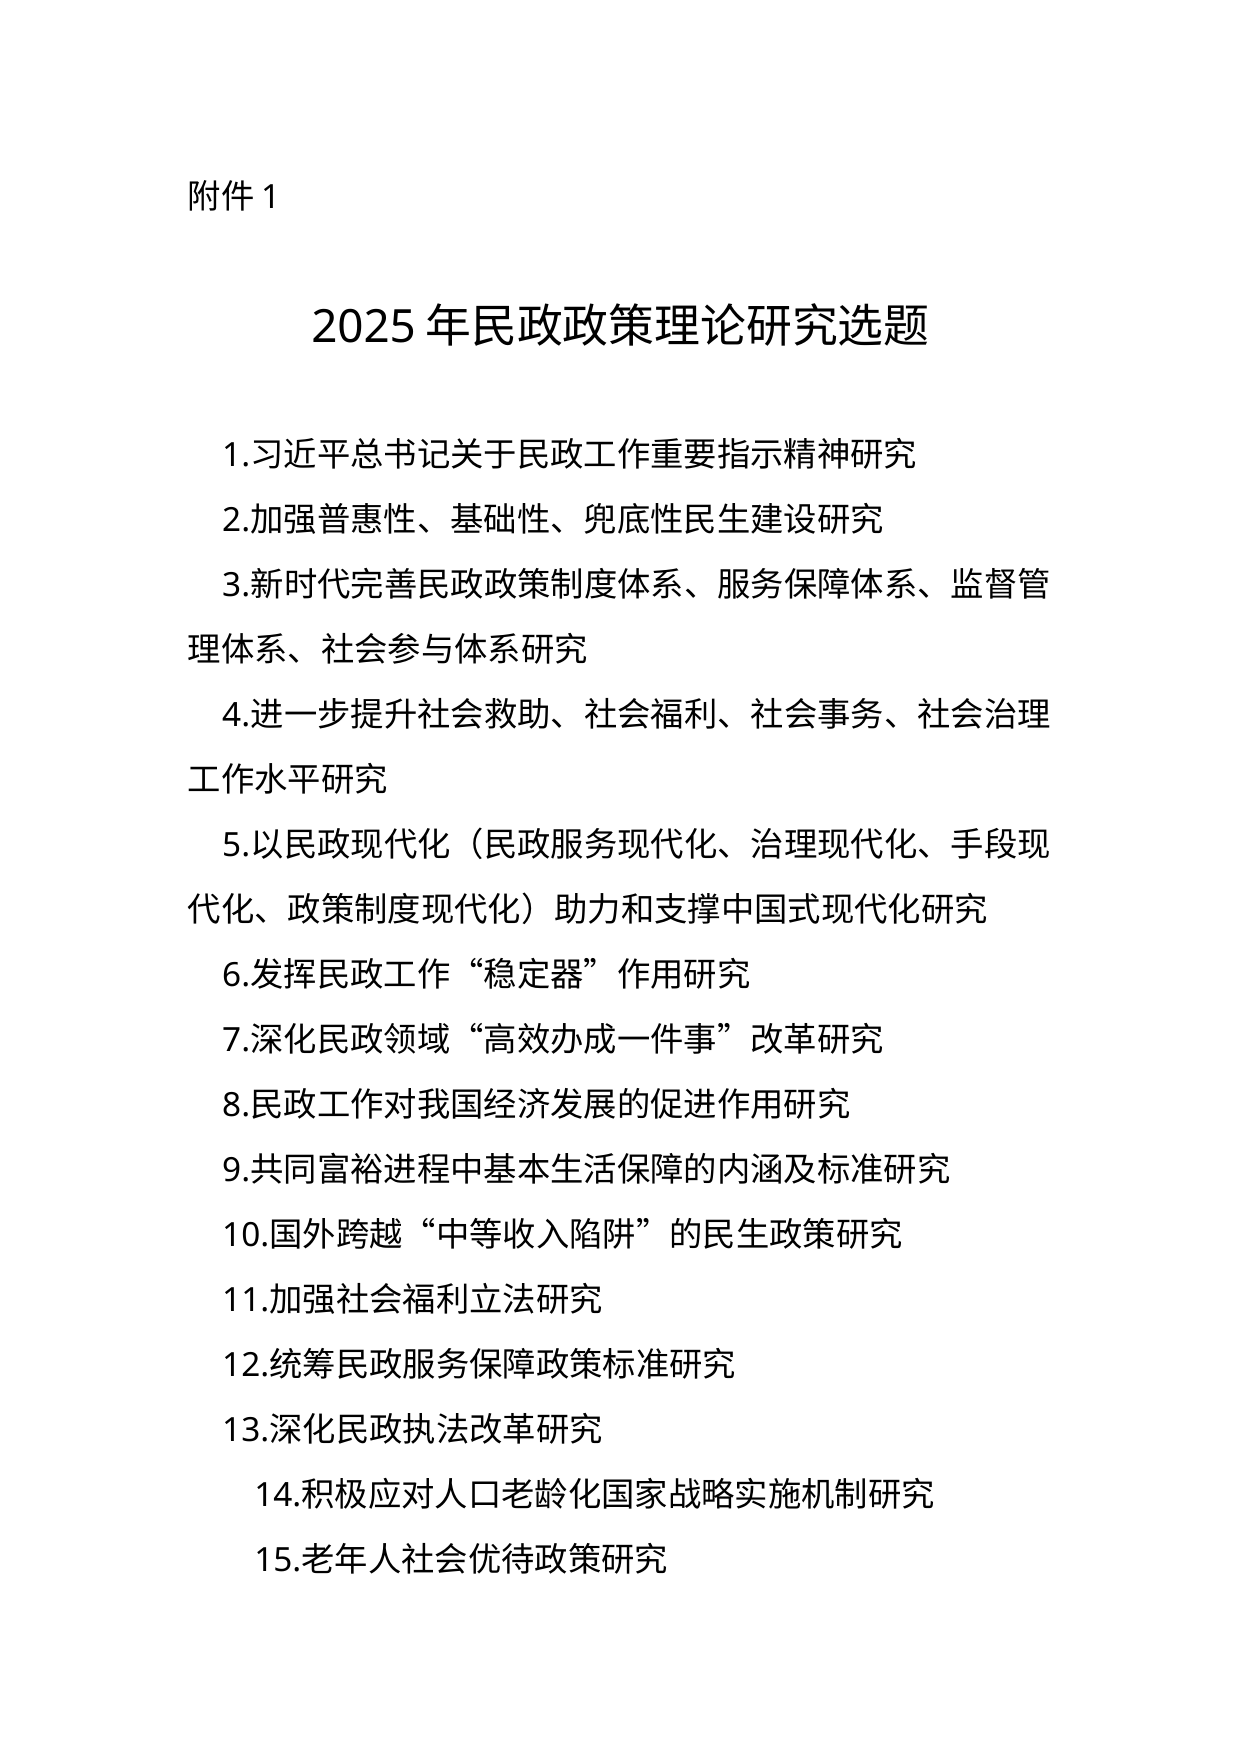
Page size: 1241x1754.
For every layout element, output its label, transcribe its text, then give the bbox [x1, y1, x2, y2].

list 7.深化民政领域“高效办成一件事”改革研究 [187, 1004, 1053, 1069]
list 5.以民政现代化（民政服务现代化、治理现代化、手段现代化、政策制度现代化）助力和支撑中国式现代化研究 [187, 809, 1053, 939]
list 10.国外跨越“中等收入陷阱”的民生政策研究 [187, 1199, 1053, 1264]
list 11.加强社会福利立法研究 [187, 1264, 1053, 1329]
list 9.共同富裕进程中基本生活保障的内涵及标准研究 [187, 1134, 1053, 1199]
text 2025年民政政策理论研究选题 [187, 292, 1053, 354]
list 1.习近平总书记关于民政工作重要指示精神研究 [187, 419, 1053, 484]
list 4.进一步提升社会救助、社会福利、社会事务、社会治理工作水平研究 [187, 679, 1053, 809]
list 13.深化民政执法改革研究 [187, 1394, 1053, 1459]
list 8.民政工作对我国经济发展的促进作用研究 [187, 1069, 1053, 1134]
list 15.老年人社会优待政策研究 [187, 1524, 1053, 1589]
list 2.加强普惠性、基础性、兜底性民生建设研究 [187, 484, 1053, 549]
list 12.统筹民政服务保障政策标准研究 [187, 1329, 1053, 1394]
text 附件1 [187, 162, 1053, 227]
list 6.发挥民政工作“稳定器”作用研究 [187, 939, 1053, 1004]
list 3.新时代完善民政政策制度体系、服务保障体系、监督管理体系、社会参与体系研究 [187, 549, 1053, 679]
list 14.积极应对人口老龄化国家战略实施机制研究 [187, 1459, 1053, 1524]
